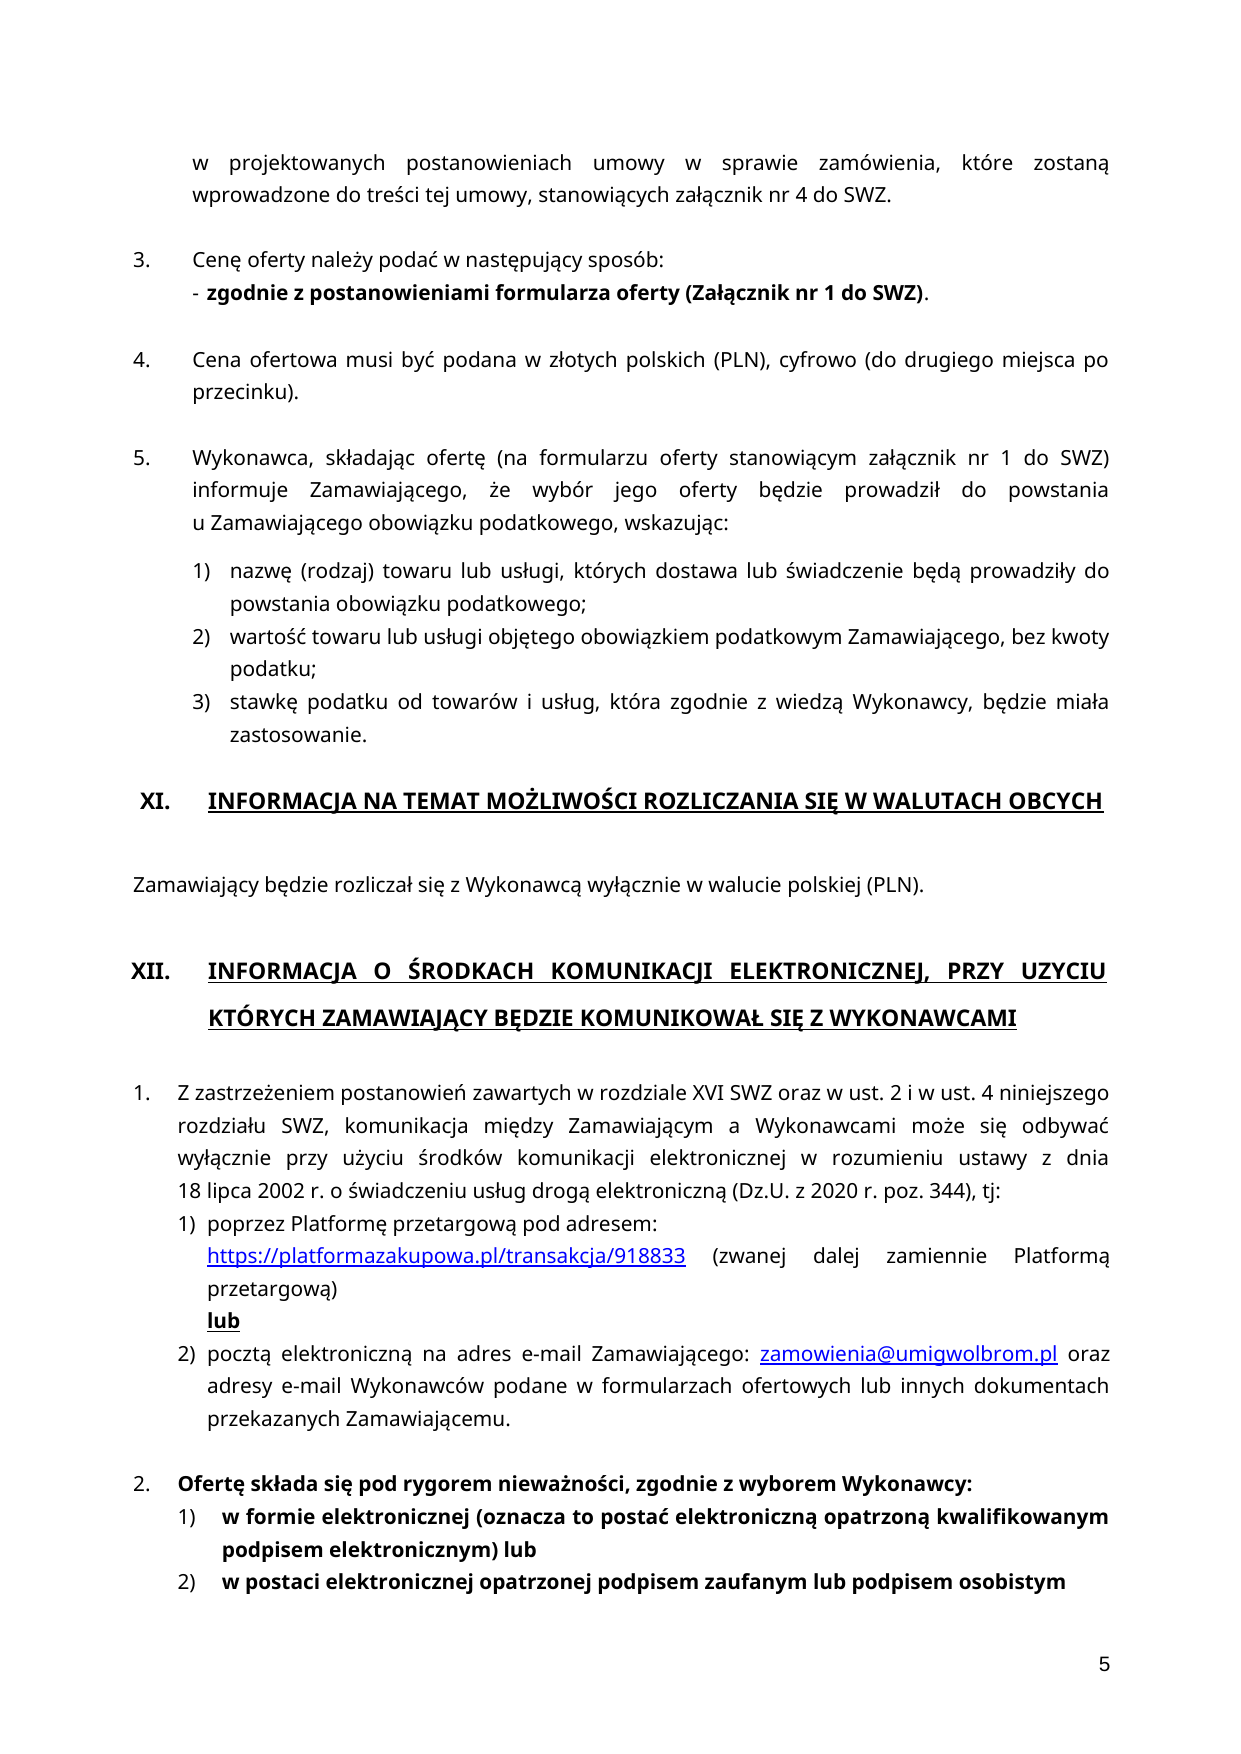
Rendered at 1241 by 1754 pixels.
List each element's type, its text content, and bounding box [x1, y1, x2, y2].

list zgodnie z postanowieniami formularza oferty (Załącznik nr 1 do SWZ). [192, 278, 1110, 307]
list Cena ofertowa musi być podana w złotych polskich (PLN), cyfrowo (do drugiego miejsca po przecinku). [133, 345, 1110, 406]
list Wykonawca, składając ofertę (na formularzu oferty stanowiącym załącznik nr 1 do SWZ) informuje Zamawiającego, że wybór jego oferty będzie prowadził do powstania u Zamawiającego obowiązku podatkowego, wskazując: [133, 443, 1110, 536]
list Cenę oferty należy podać w następujący sposób: [133, 246, 1110, 274]
list INFORMACJA O ŚRODKACH KOMUNIKACJI ELEKTRONICZNEJ, PRZY UZYCIU KTÓRYCH ZAMAWIAJĄCY BĘDZIE KOMUNIKOWAŁ SIĘ Z WYKONAWCAMI [170, 955, 1107, 1033]
text Zamawiający będzie rozliczał się z Wykonawcą wyłącznie w walucie polskiej (PLN). [133, 870, 1110, 898]
list w postaci elektronicznej opatrzonej podpisem zaufanym lub podpisem osobistym [177, 1567, 1110, 1596]
list poprzez Platformę przetargową pod adresem: [177, 1209, 1110, 1237]
list stawkę podatku od towarów i usług, która zgodnie z wiedzą Wykonawcy, będzie miała zastosowanie. [192, 687, 1110, 748]
list w formie elektronicznej (oznacza to postać elektroniczną opatrzoną kwalifikowanym podpisem elektronicznym) lub [177, 1502, 1110, 1563]
list INFORMACJA NA TEMAT MOŻLIWOŚCI ROZLICZANIA SIĘ W WALUTACH OBCYCH [170, 785, 1107, 816]
text lub [133, 1306, 1110, 1335]
list nazwę (rodzaj) towaru lub usługi, których dostawa lub świadczenie będą prowadziły do powstania obowiązku podatkowego; [192, 557, 1110, 618]
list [133, 148, 1110, 209]
list wartość towaru lub usługi objętego obowiązkiem podatkowym Zamawiającego, bez kwoty podatku; [192, 622, 1110, 683]
list https://platformazakupowa.pl/transakcja/918833 (zwanej dalej zamiennie Platformą przetargową) [207, 1241, 1110, 1302]
list Ofertę składa się pod rygorem nieważności, zgodnie z wyborem Wykonawcy: [133, 1469, 1110, 1498]
list Z zastrzeżeniem postanowień zawartych w rozdziale XVI SWZ oraz w ust. 2 i w ust. 4 niniejszego rozdziału SWZ, komunikacja między Zamawiającym a Wykonawcami może się odbywać wyłącznie przy użyciu środków komunikacji elektronicznej w rozumieniu ustawy z dnia 18 lipca 2002 r. o świadczeniu usług drogą elektroniczną (Dz.U. z 2020 r. poz. 344), tj: [133, 1078, 1110, 1204]
list pocztą elektroniczną na adres e-mail Zamawiającego: zamowienia@umigwolbrom.pl oraz adresy e-mail Wykonawców podane w formularzach ofertowych lub innych dokumentach przekazanych Zamawiającemu. [177, 1339, 1110, 1433]
